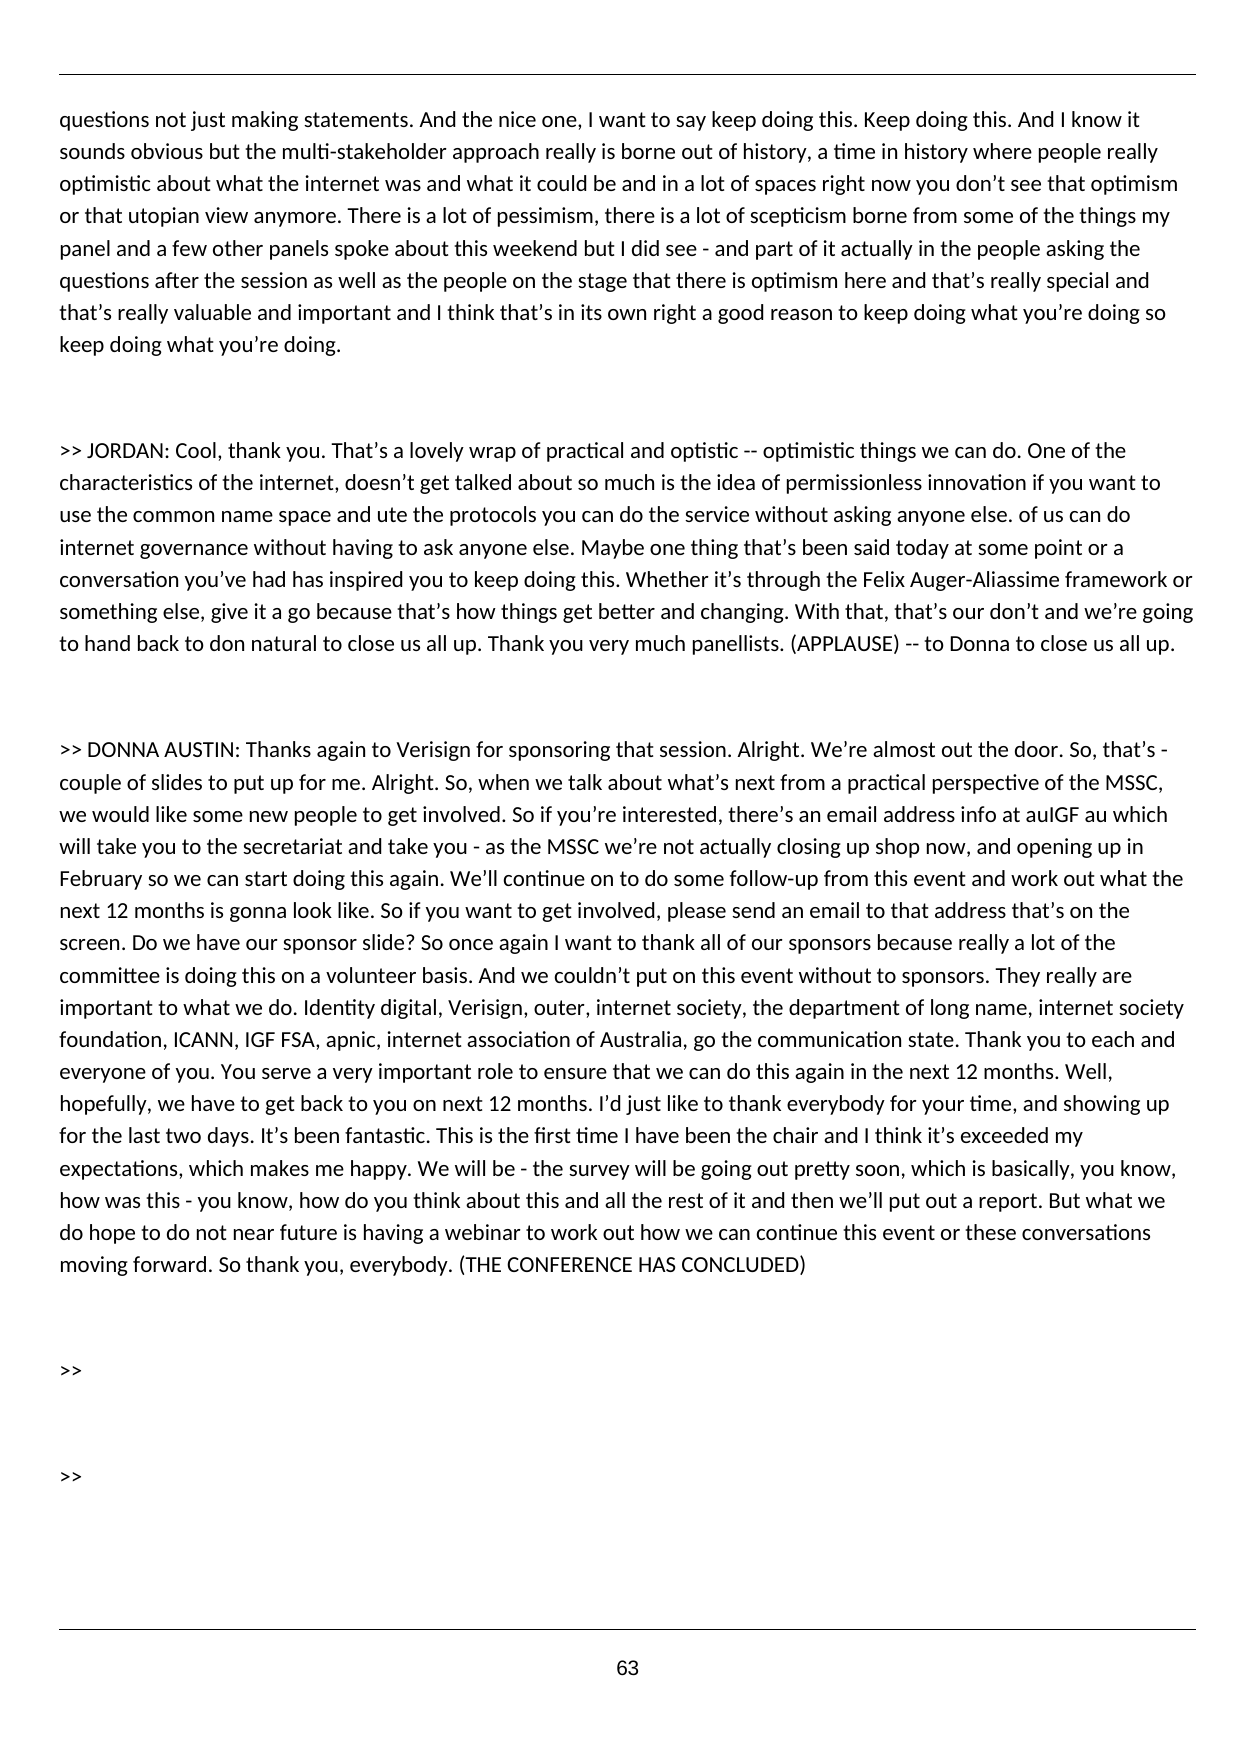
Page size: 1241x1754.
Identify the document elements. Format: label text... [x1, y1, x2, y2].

text >> [59, 1356, 1196, 1384]
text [59, 105, 1196, 358]
text >> [59, 1462, 1196, 1491]
text >> JORDAN: Cool, thank you. That’s a lovely wrap of practical and optistic -- optimistic things we can do. One of the characteristics of the internet, doesn’t get talked about so much is the idea of permissionless innovation if you want to use the common name space and ute the protocols you can do the service without asking anyone else. of us can do internet governance without having to ask anyone else. Maybe one thing that’s been said today at some point or a conversation you’ve had has inspired you to keep doing this. Whether it’s through the Felix Auger-Aliassime framework or something else, give it a go because that’s how things get better and changing. With that, that’s our don’t and we’re going to hand back to don natural to close us all up. Thank you very much panellists. (APPLAUSE) -- to Donna to close us all up. [59, 436, 1196, 657]
text >> DONNA AUSTIN: Thanks again to Verisign for sponsoring that session. Alright. We’re almost out the door. So, that’s - couple of slides to put up for me. Alright. So, when we talk about what’s next from a practical perspective of the MSSC, we would like some new people to get involved. So if you’re interested, there’s an email address info at auIGF au which will take you to the secretariat and take you - as the MSSC we’re not actually closing up shop now, and opening up in February so we can start doing this again. We’ll continue on to do some follow-up from this event and work out what the next 12 months is gonna look like. So if you want to get involved, please send an email to that address that’s on the screen. Do we have our sponsor slide? So once again I want to thank all of our sponsors because really a lot of the committee is doing this on a volunteer basis. And we couldn’t put on this event without to sponsors. They really are important to what we do. Identity digital, Verisign, outer, internet society, the department of long name, internet society foundation, ICANN, IGF FSA, apnic, internet association of Australia, go the communication state. Thank you to each and everyone of you. You serve a very important role to ensure that we can do this again in the next 12 months. Well, hopefully, we have to get back to you on next 12 months. I’d just like to thank everybody for your time, and showing up for the last two days. It’s been fantastic. This is the first time I have been the chair and I think it’s exceeded my expectations, which makes me happy. We will be - the survey will be going out pretty soon, which is basically, you know, how was this - you know, how do you think about this and all the rest of it and then we’ll put out a report. But what we do hope to do not near future is having a webinar to work out how we can continue this event or these conversations moving forward. So thank you, everybody. (THE CONFERENCE HAS CONCLUDED) [59, 735, 1196, 1278]
